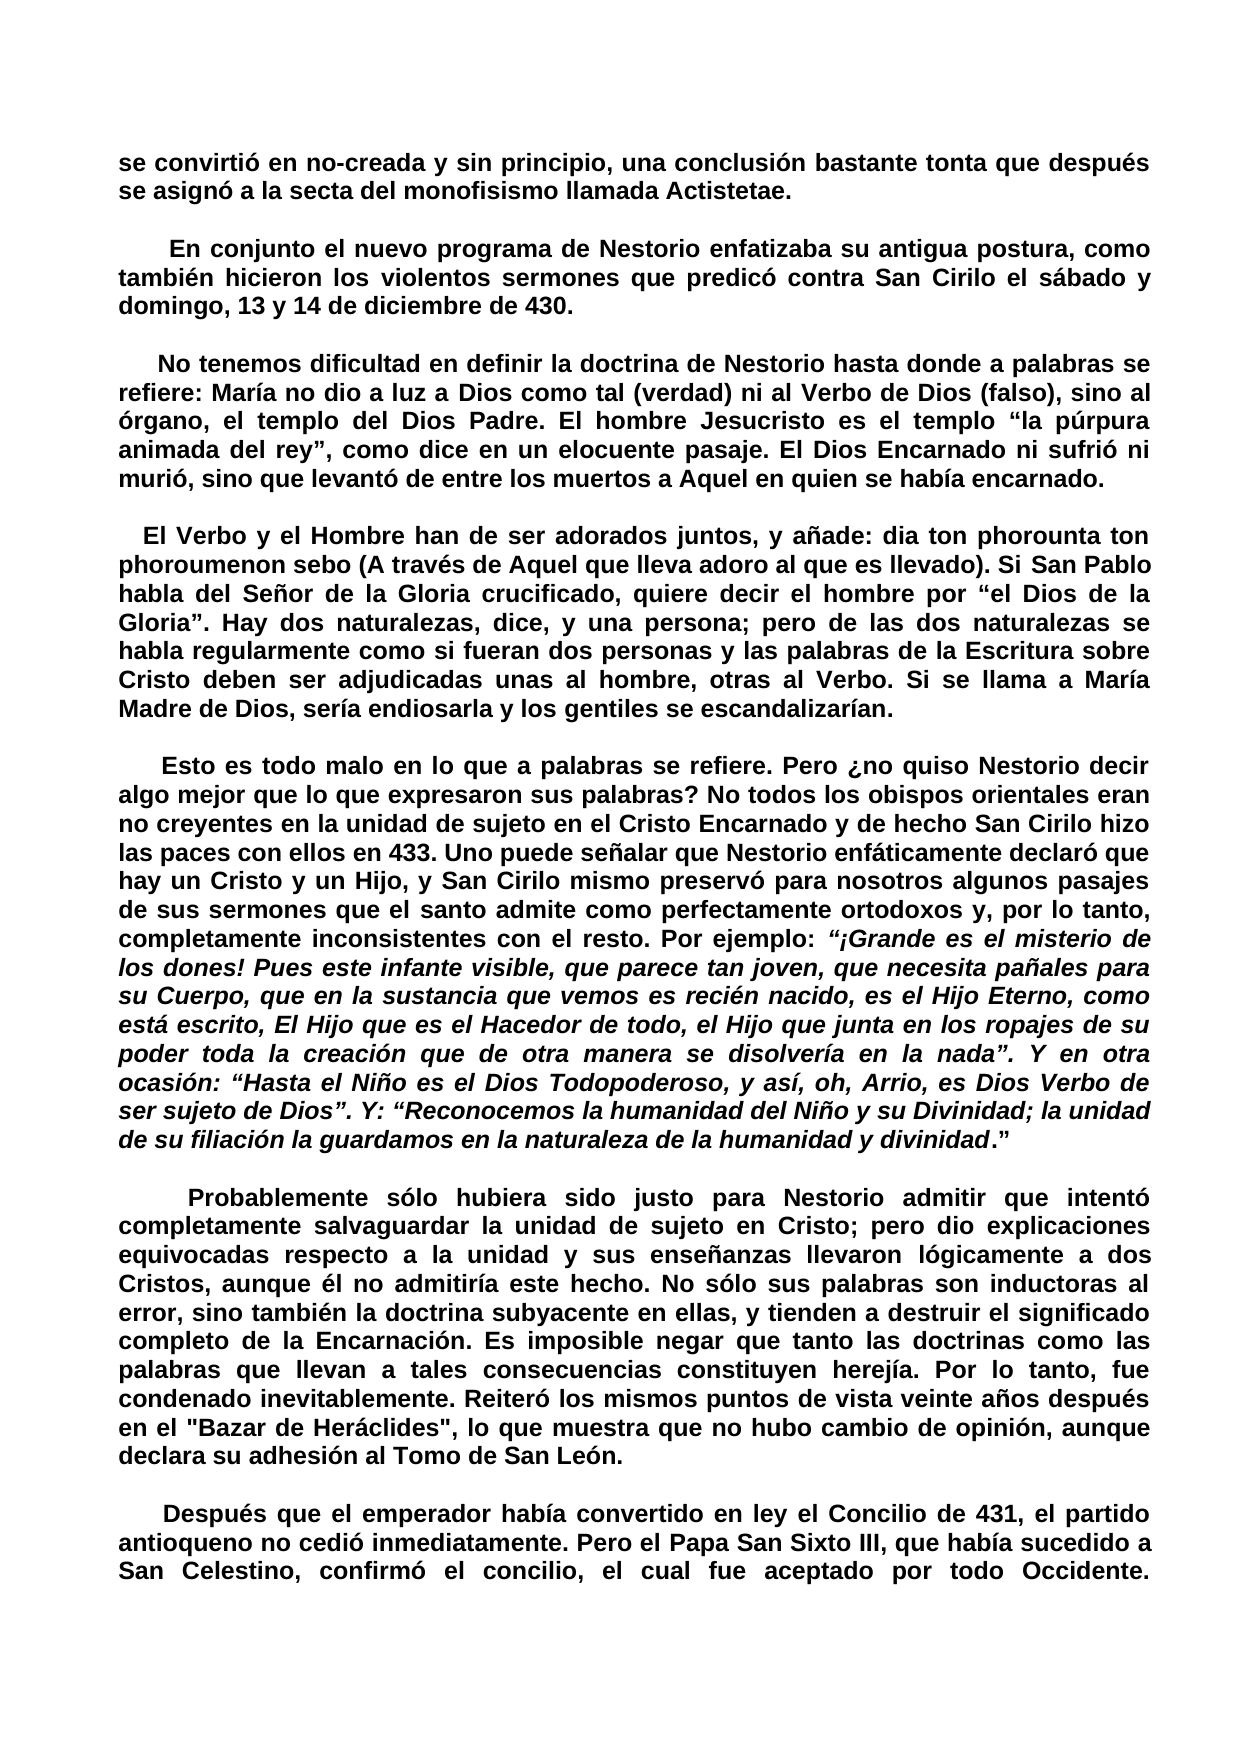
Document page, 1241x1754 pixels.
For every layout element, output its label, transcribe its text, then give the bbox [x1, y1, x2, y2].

text El Verbo y el Hombre han de ser adorados juntos, y añade: dia ton phorounta ton phoroumenon sebo (A través de Aquel que lleva adoro al que es llevado). Si San Pablo habla del Señor de la Gloria crucificado, quiere decir el hombre por “el Dios de la Gloria”. Hay dos naturalezas, dice, y una persona; pero de las dos naturalezas se habla regularmente como si fueran dos personas y las palabras de la Escritura sobre Cristo deben ser adjudicadas unas al hombre, otras al Verbo. Si se llama a María Madre de Dios, sería endiosarla y los gentiles se escandalizarían. [118, 521, 1152, 723]
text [118, 1499, 1152, 1585]
text No tenemos dificultad en definir la doctrina de Nestorio hasta donde a palabras se refiere: María no dio a luz a Dios como tal (verdad) ni al Verbo de Dios (falso), sino al órgano, el templo del Dios Padre. El hombre Jesucristo es el templo “la púrpura animada del rey”, como dice en un elocuente pasaje. El Dios Encarnado ni sufrió ni murió, sino que levantó de entre los muertos a Aquel en quien se había encarnado. [118, 349, 1152, 493]
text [118, 148, 1152, 205]
text Esto es todo malo en lo que a palabras se refiere. Pero ¿no quiso Nestorio decir algo mejor que lo que expresaron sus palabras? No todos los obispos orientales eran no creyentes en la unidad de sujeto en el Cristo Encarnado y de hecho San Cirilo hizo las paces con ellos en 433. Uno puede señalar que Nestorio enfáticamente declaró que hay un Cristo y un Hijo, y San Cirilo mismo preservó para nosotros algunos pasajes de sus sermones que el santo admite como perfectamente ortodoxos y, por lo tanto, completamente inconsistentes con el resto. Por ejemplo: “¡Grande es el misterio de los dones! Pues este infante visible, que parece tan joven, que necesita pañales para su Cuerpo, que en la sustancia que vemos es recién nacido, es el Hijo Eterno, como está escrito, El Hijo que es el Hacedor de todo, el Hijo que junta en los ropajes de su poder toda la creación que de otra manera se disolvería en la nada”. Y en otra ocasión: “Hasta el Niño es el Dios Todopoderoso, y así, oh, Arrio, es Dios Verbo de ser sujeto de Dios”. Y: “Reconocemos la humanidad del Niño y su Divinidad; la unidad de su filiación la guardamos en la naturaleza de la humanidad y divinidad.” [118, 751, 1152, 1154]
text En conjunto el nuevo programa de Nestorio enfatizaba su antigua postura, como también hicieron los violentos sermones que predicó contra San Cirilo el sábado y domingo, 13 y 14 de diciembre de 430. [118, 234, 1152, 320]
text Probablemente sólo hubiera sido justo para Nestorio admitir que intentó completamente salvaguardar la unidad de sujeto en Cristo; pero dio explicaciones equivocadas respecto a la unidad y sus enseñanzas llevaron lógicamente a dos Cristos, aunque él no admitiría este hecho. No sólo sus palabras son inductoras al error, sino también la doctrina subyacente en ellas, y tienden a destruir el significado completo de la Encarnación. Es imposible negar que tanto las doctrinas como las palabras que llevan a tales consecuencias constituyen herejía. Por lo tanto, fue condenado inevitablemente. Reiteró los mismos puntos de vista veinte años después en el "Bazar de Heráclides", lo que muestra que no hubo cambio de opinión, aunque declara su adhesión al Tomo de San León. [118, 1183, 1152, 1470]
